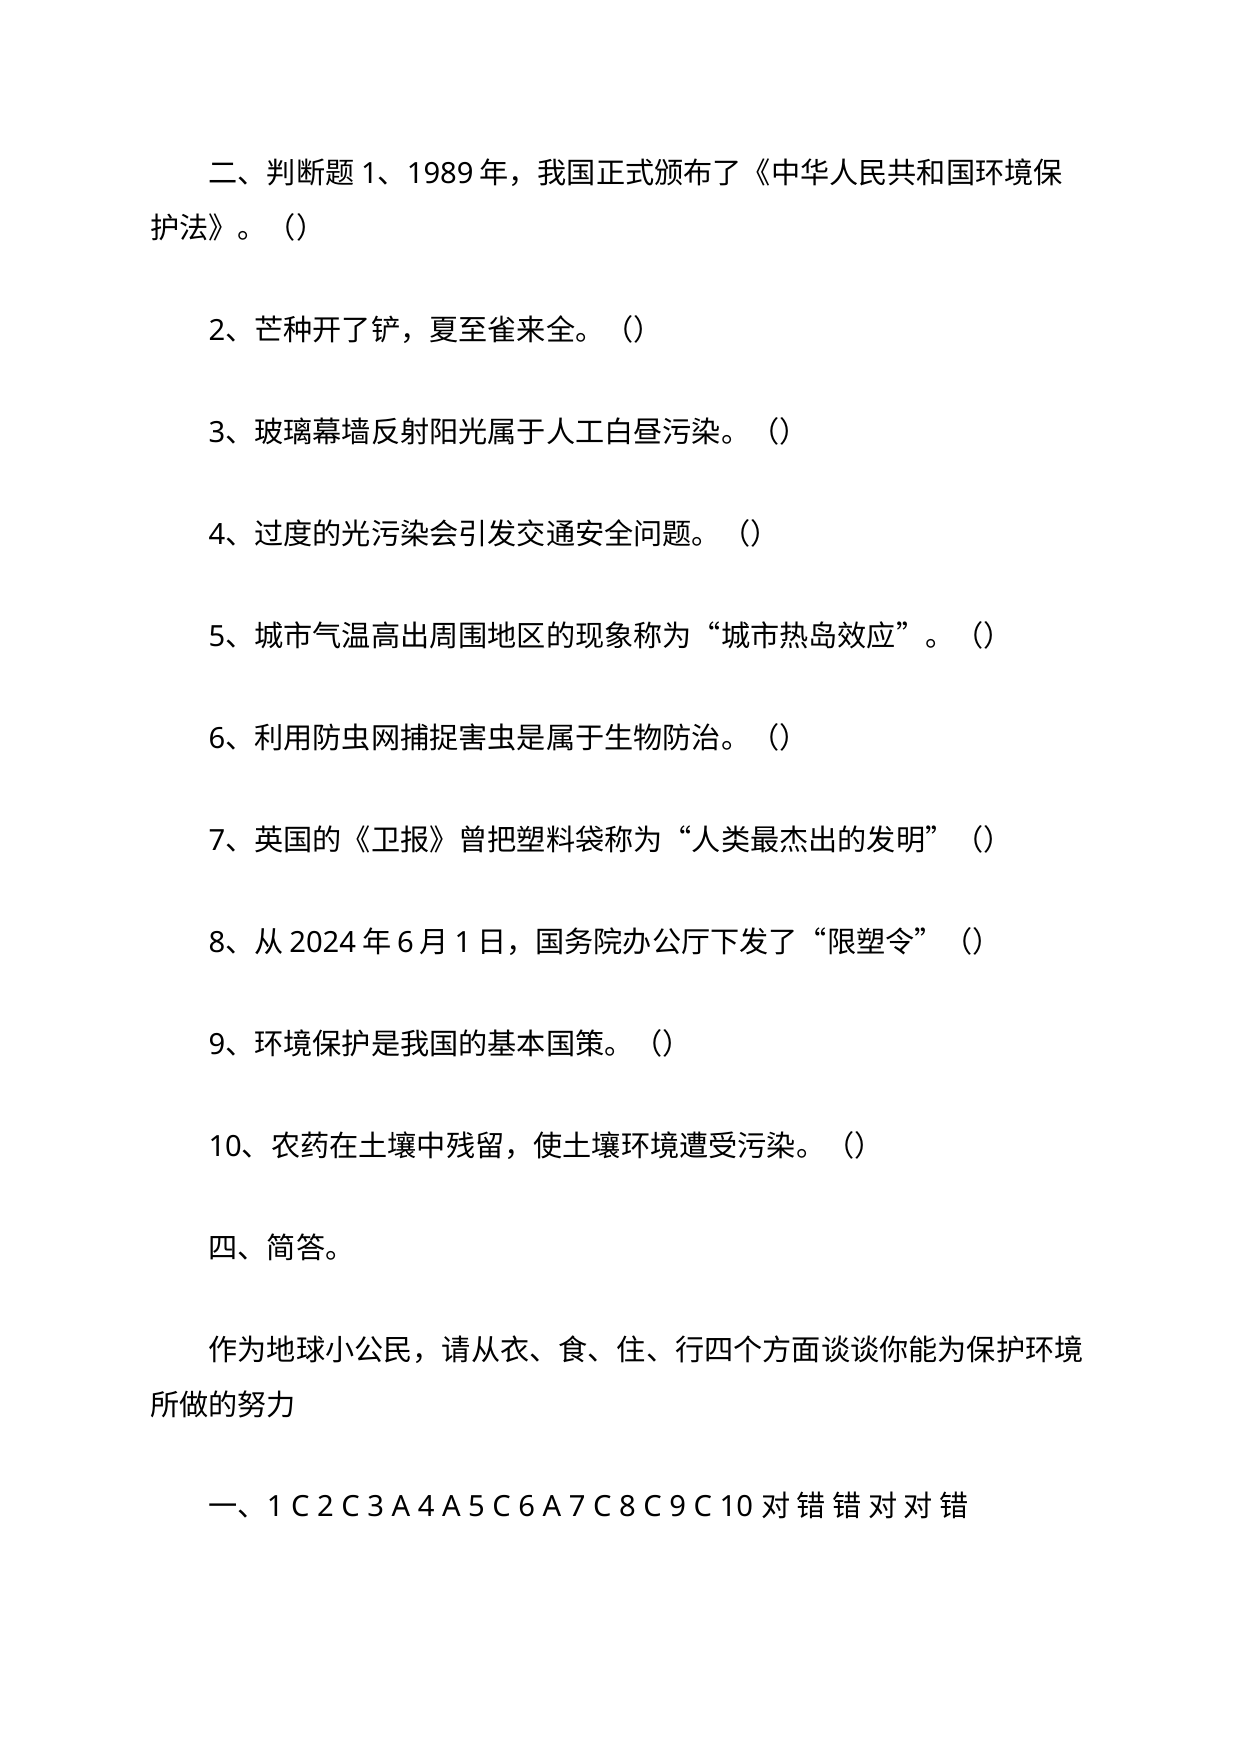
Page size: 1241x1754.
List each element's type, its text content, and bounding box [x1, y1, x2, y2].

text 一、1 C 2 C 3 A 4 A 5 C 6 A 7 C 8 C 9 C 10 对 错 错 对 对 错 [150, 1483, 1090, 1525]
text 7、英国的《卫报》曾把塑料袋称为“人类最杰出的发明”（） [150, 817, 1090, 859]
text 10、农药在土壤中残留，使土壤环境遭受污染。（） [150, 1123, 1090, 1165]
text 5、城市气温高出周围地区的现象称为“城市热岛效应”。（） [150, 613, 1090, 655]
text 2、芒种开了铲，夏至雀来全。（） [150, 307, 1090, 349]
text 8、从2024年6月1日，国务院办公厅下发了“限塑令”（） [150, 919, 1090, 961]
text 3、玻璃幕墙反射阳光属于人工白昼污染。（） [150, 409, 1090, 451]
text 6、利用防虫网捕捉害虫是属于生物防治。（） [150, 715, 1090, 757]
text 二、判断题 1、1989年，我国正式颁布了《中华人民共和国环境保护法》。（） [150, 150, 1090, 247]
text 4、过度的光污染会引发交通安全问题。（） [150, 511, 1090, 553]
text 作为地球小公民，请从衣、食、住、行四个方面谈谈你能为保护环境所做的努力 [150, 1326, 1090, 1423]
text 9、环境保护是我国的基本国策。（） [150, 1021, 1090, 1063]
text 四、简答。 [150, 1224, 1090, 1267]
